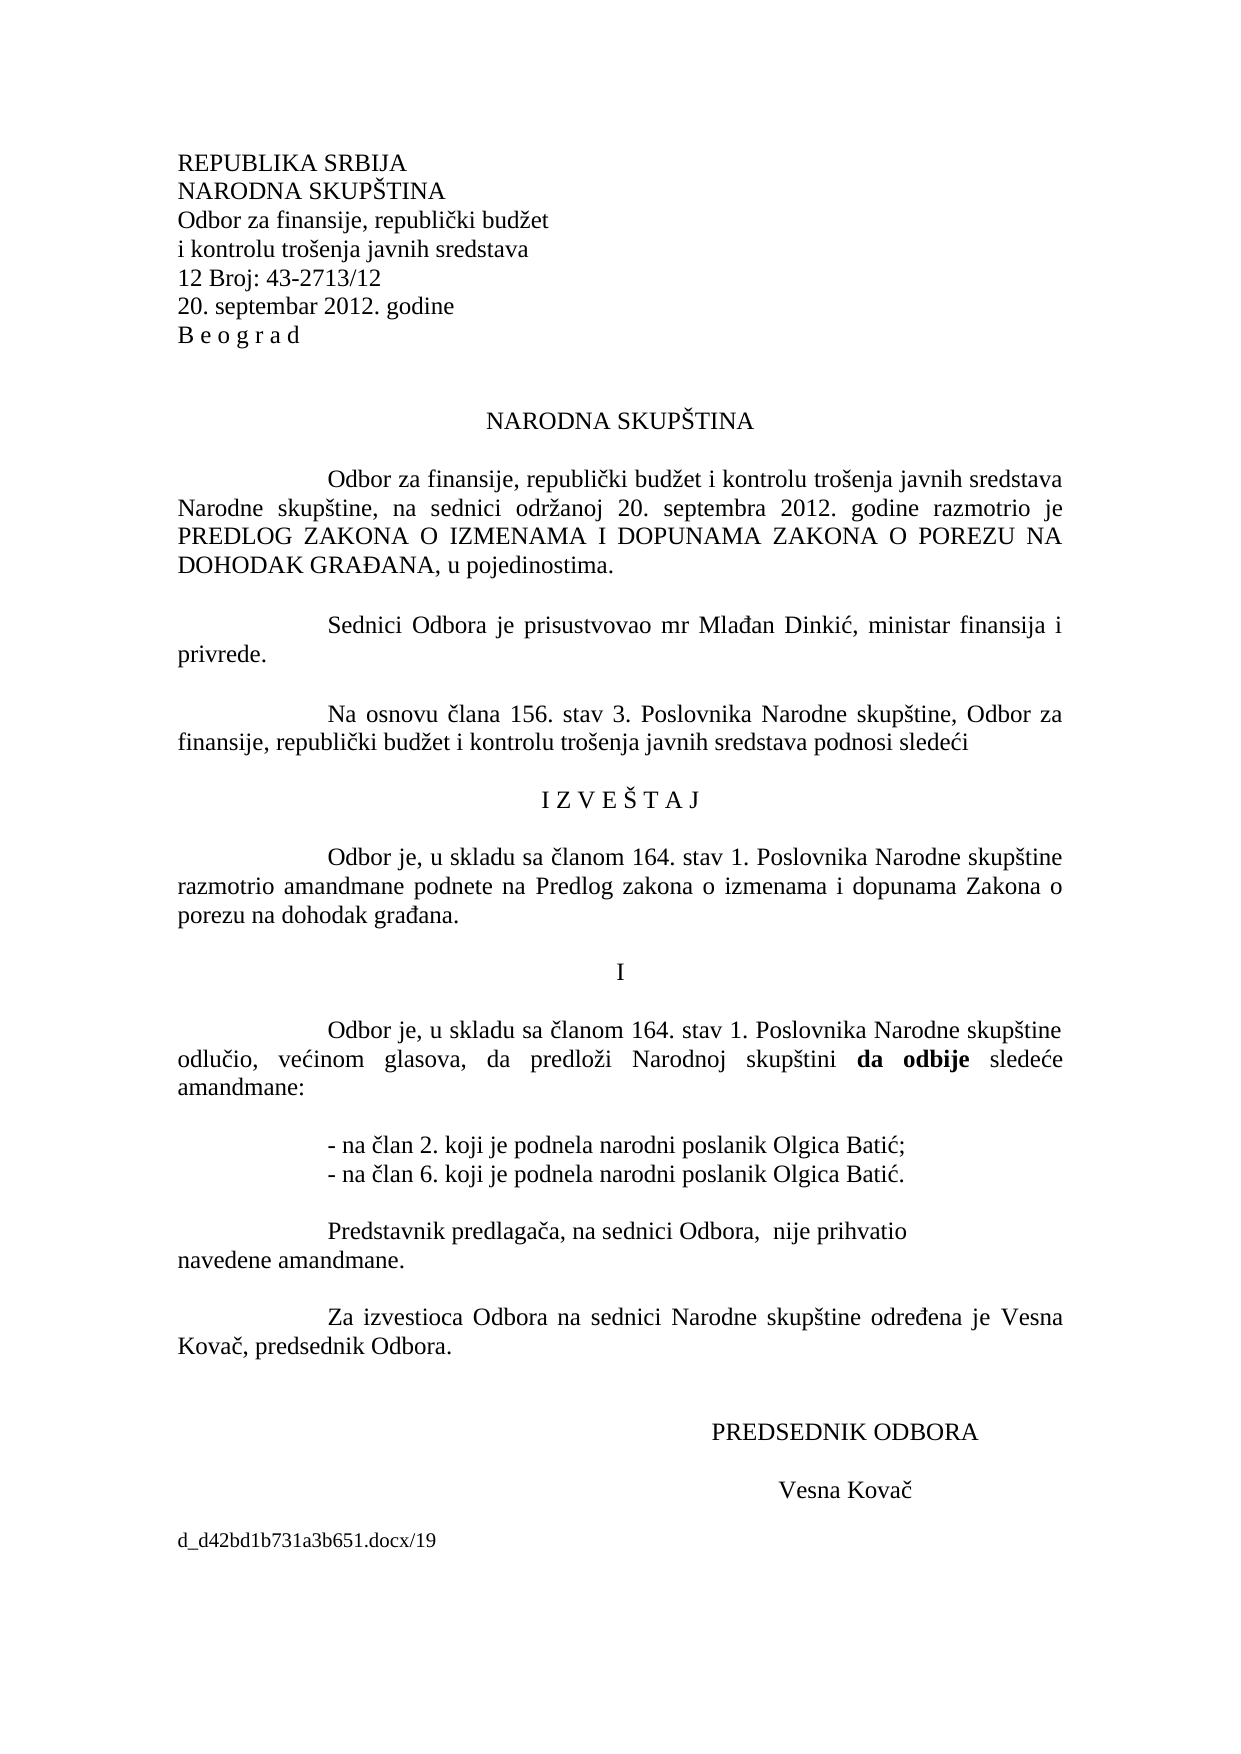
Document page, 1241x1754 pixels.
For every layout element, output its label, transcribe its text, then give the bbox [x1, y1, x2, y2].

text REPUBLIKA SRBIJA [177, 148, 1063, 176]
text 20. septembar 2012. godine [177, 291, 1063, 320]
text PREDSEDNIK ODBORA [627, 1417, 1063, 1446]
text Sednici Odbora je prisustvovao mr Mlađan Dinkić, ministar finansija i privrede. [177, 610, 1063, 668]
text B e o g r a d [177, 320, 1063, 349]
text Odbor je, u skladu sa članom 164. stav 1. Poslovnika Narodne skupštine odlučio, većinom glasova, da predloži Narodnoj skupštini da odbije sledeće amandmane: [177, 1015, 1063, 1101]
text Vesna Kovač [627, 1475, 1063, 1504]
text NARODNA SKUPŠTINA [177, 176, 1063, 205]
text I [177, 957, 1063, 986]
text - na član 6. koji je podnela narodni poslanik Olgica Batić. [327, 1159, 1063, 1187]
text Na osnovu člana 156. stav 3. Poslovnika Narodne skupštine, Odbor za finansije, republički budžet i kontrolu trošenja javnih sredstava podnosi sledeći [177, 699, 1063, 756]
text 12 Broj: 43-2713/12 [177, 263, 1063, 291]
text Za izvestioca Odbora na sednici Narodne skupštine određena je Vesna Kovač, predsednik Odbora. [177, 1302, 1063, 1360]
text NARODNA SKUPŠTINA [177, 406, 1063, 435]
text Predstavnik predlagača, na sednici Odbora, nije prihvatio [327, 1216, 1063, 1245]
text Odbor za finansije, republički budžet [177, 205, 1063, 234]
text Odbor za finansije, republički budžet i kontrolu trošenja javnih sredstava Narodne skupštine, na sednici održanoj 20. septembra 2012. godine razmotrio je PREDLOG ZAKONA O IZMENAMA I DOPUNAMA ZAKONA O POREZU NA DOHODAK GRAĐANA, u pojedinostima. [177, 464, 1063, 579]
text I Z V E Š T A J [177, 785, 1063, 814]
text Odbor je, u skladu sa članom 164. stav 1. Poslovnika Narodne skupštine razmotrio amandmane podnete na Predlog zakona o izmenama i dopunama Zakona o porezu na dohodak građana. [177, 842, 1063, 929]
text - na član 2. koji je podnela narodni poslanik Olgica Batić; [177, 1130, 1063, 1159]
text 4201212.002/19 [177, 1528, 1063, 1552]
text navedene amandmane. [177, 1245, 1063, 1274]
text i kontrolu trošenja javnih sredstava [177, 234, 1063, 263]
